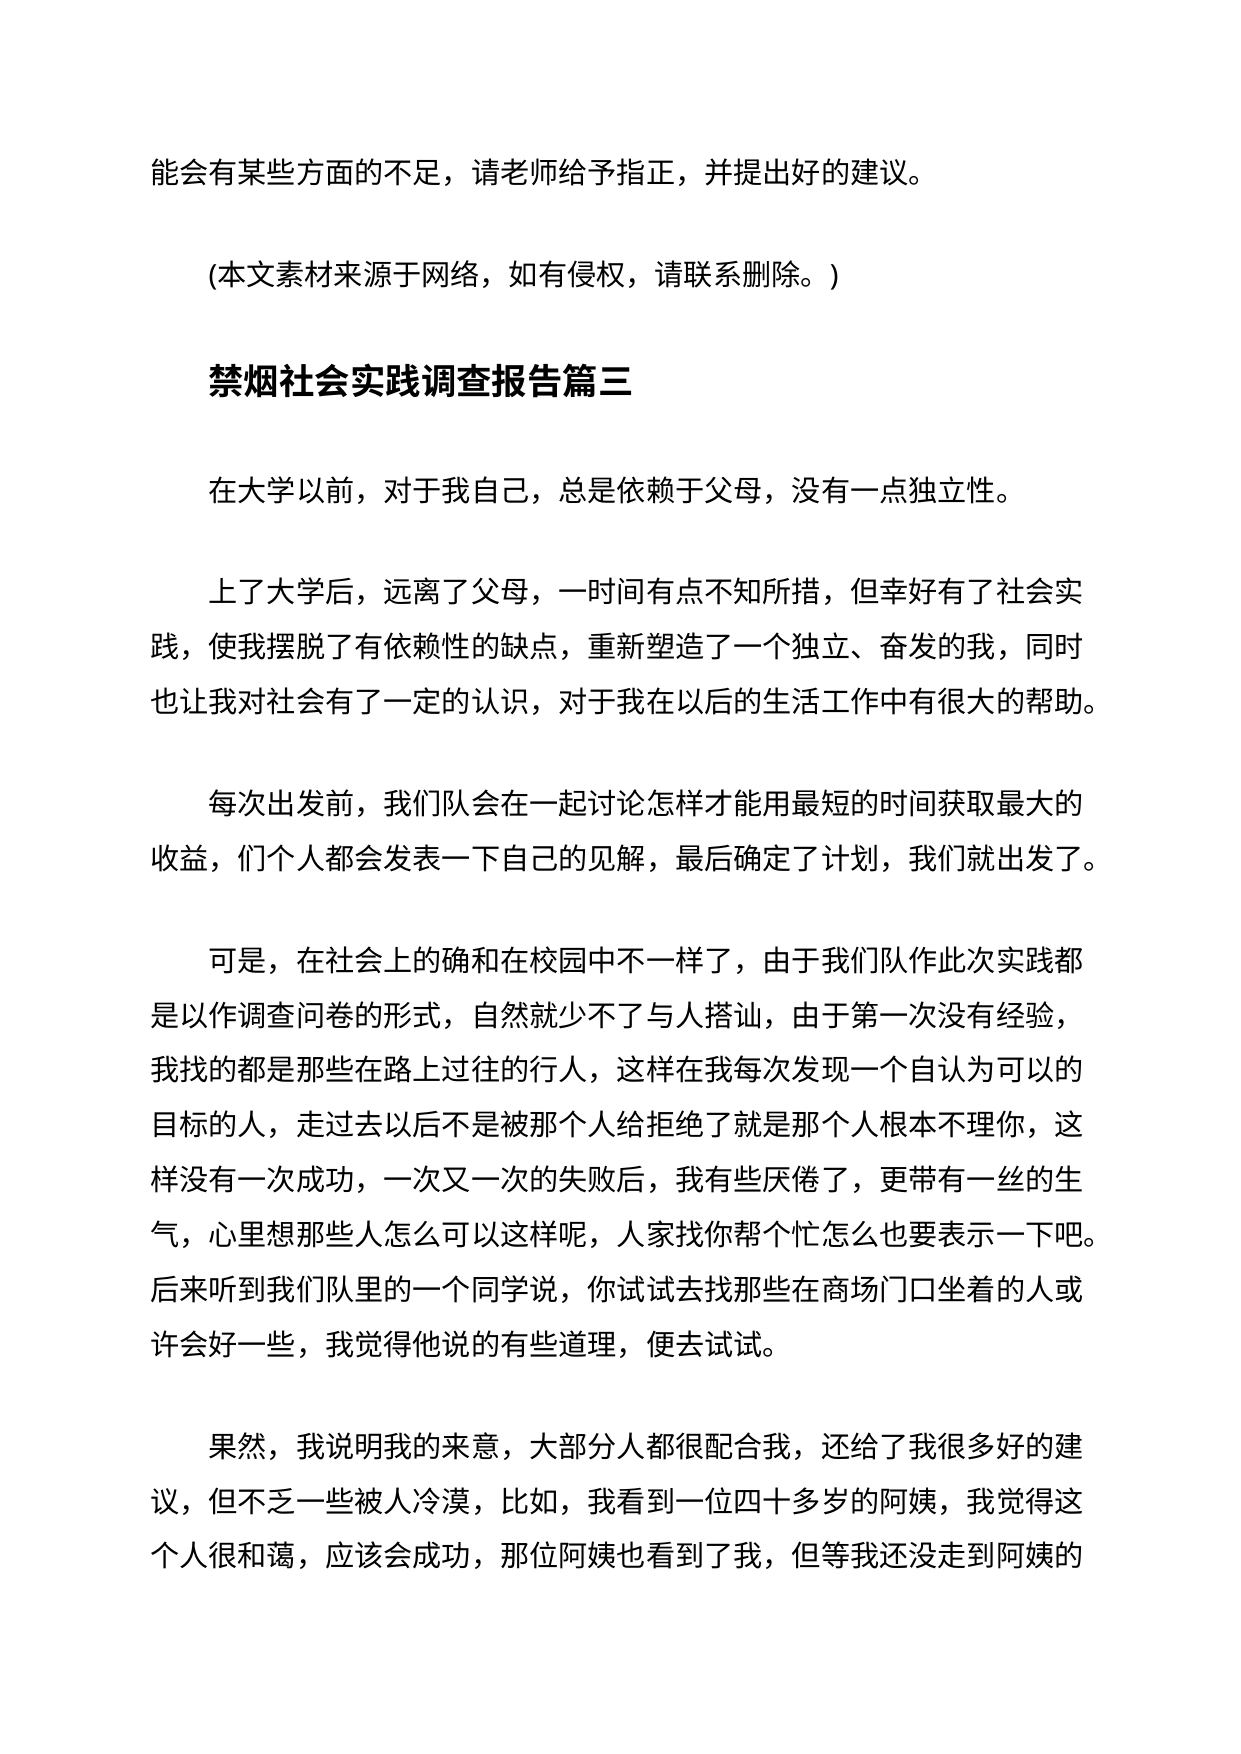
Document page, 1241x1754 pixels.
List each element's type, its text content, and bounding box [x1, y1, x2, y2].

text 可是，在社会上的确和在校园中不一样了，由于我们队作此次实践都是以作调查问卷的形式，自然就少不了与人搭讪，由于第一次没有经验，我找的都是那些在路上过往的行人，这样在我每次发现一个自认为可以的目标的人，走过去以后不是被那个人给拒绝了就是那个人根本不理你，这样没有一次成功，一次又一次的失败后，我有些厌倦了，更带有一丝的生气，心里想那些人怎么可以这样呢，人家找你帮个忙怎么也要表示一下吧。后来听到我们队里的一个同学说，你试试去找那些在商场门口坐着的人或许会好一些，我觉得他说的有些道理，便去试试。 [150, 937, 1090, 1364]
text 每次出发前，我们队会在一起讨论怎样才能用最短的时间获取最大的收益，们个人都会发表一下自己的见解，最后确定了计划，我们就出发了。 [150, 781, 1090, 878]
text 上了大学后，远离了父母，一时间有点不知所措，但幸好有了社会实践，使我摆脱了有依赖性的缺点，重新塑造了一个独立、奋发的我，同时也让我对社会有了一定的认识，对于我在以后的生活工作中有很大的帮助。 [150, 569, 1090, 721]
text 在大学以前，对于我自己，总是依赖于父母，没有一点独立性。 [150, 467, 1090, 509]
text (本文素材来源于网络，如有侵权，请联系删除。) [150, 252, 1090, 294]
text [150, 150, 1090, 192]
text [150, 1423, 1090, 1575]
text 禁烟社会实践调查报告篇三 [150, 354, 1090, 405]
